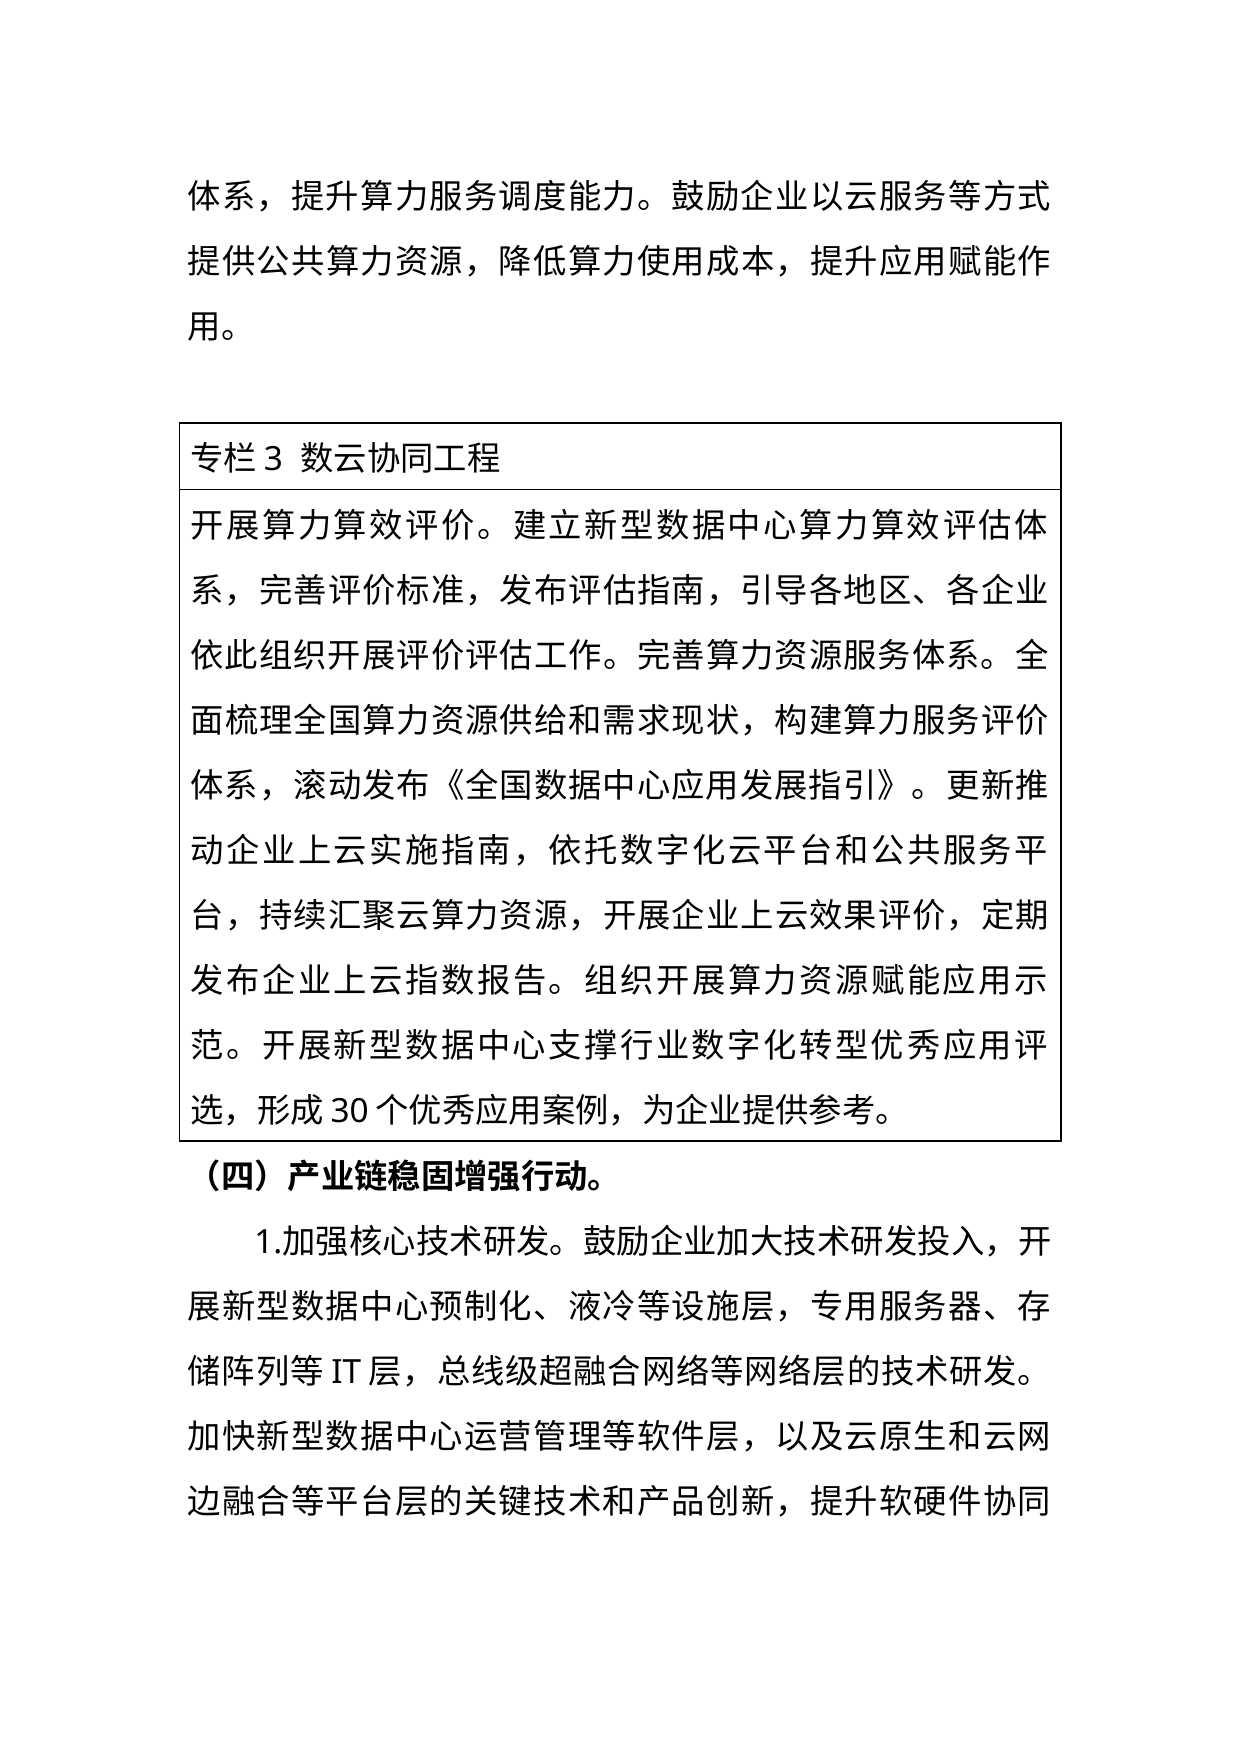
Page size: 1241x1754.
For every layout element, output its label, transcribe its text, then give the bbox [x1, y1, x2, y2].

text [187, 162, 1053, 357]
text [187, 1207, 1053, 1532]
text （四）产业链稳固增强行动。 [187, 1142, 1053, 1207]
table_cell 开展算力算效评价。建立新型数据中心算力算效评估体系，完善评价标准，发布评估指南，引导各地区、各企业依此组织开展评价评估工作。完善算力资源服务体系。全面梳理全国算力资源供给和需求现状，构建算力服务评价体系，滚动发布《全国数据中心应用发展指引》。更新推动企业上云实施指南，依托数字化云平台和公共服务平台，持续汇聚云算力资源，开展企业上云效果评价，定期发布企业上云指数报告。组织开展算力资源赋能应用示范。开展新型数据中心支撑行业数字化转型优秀应用评选，形成30个优秀应用案例，为企业提供参考。 [180, 490, 1060, 1140]
table_header 专栏3 数云协同工程 [180, 424, 1060, 488]
